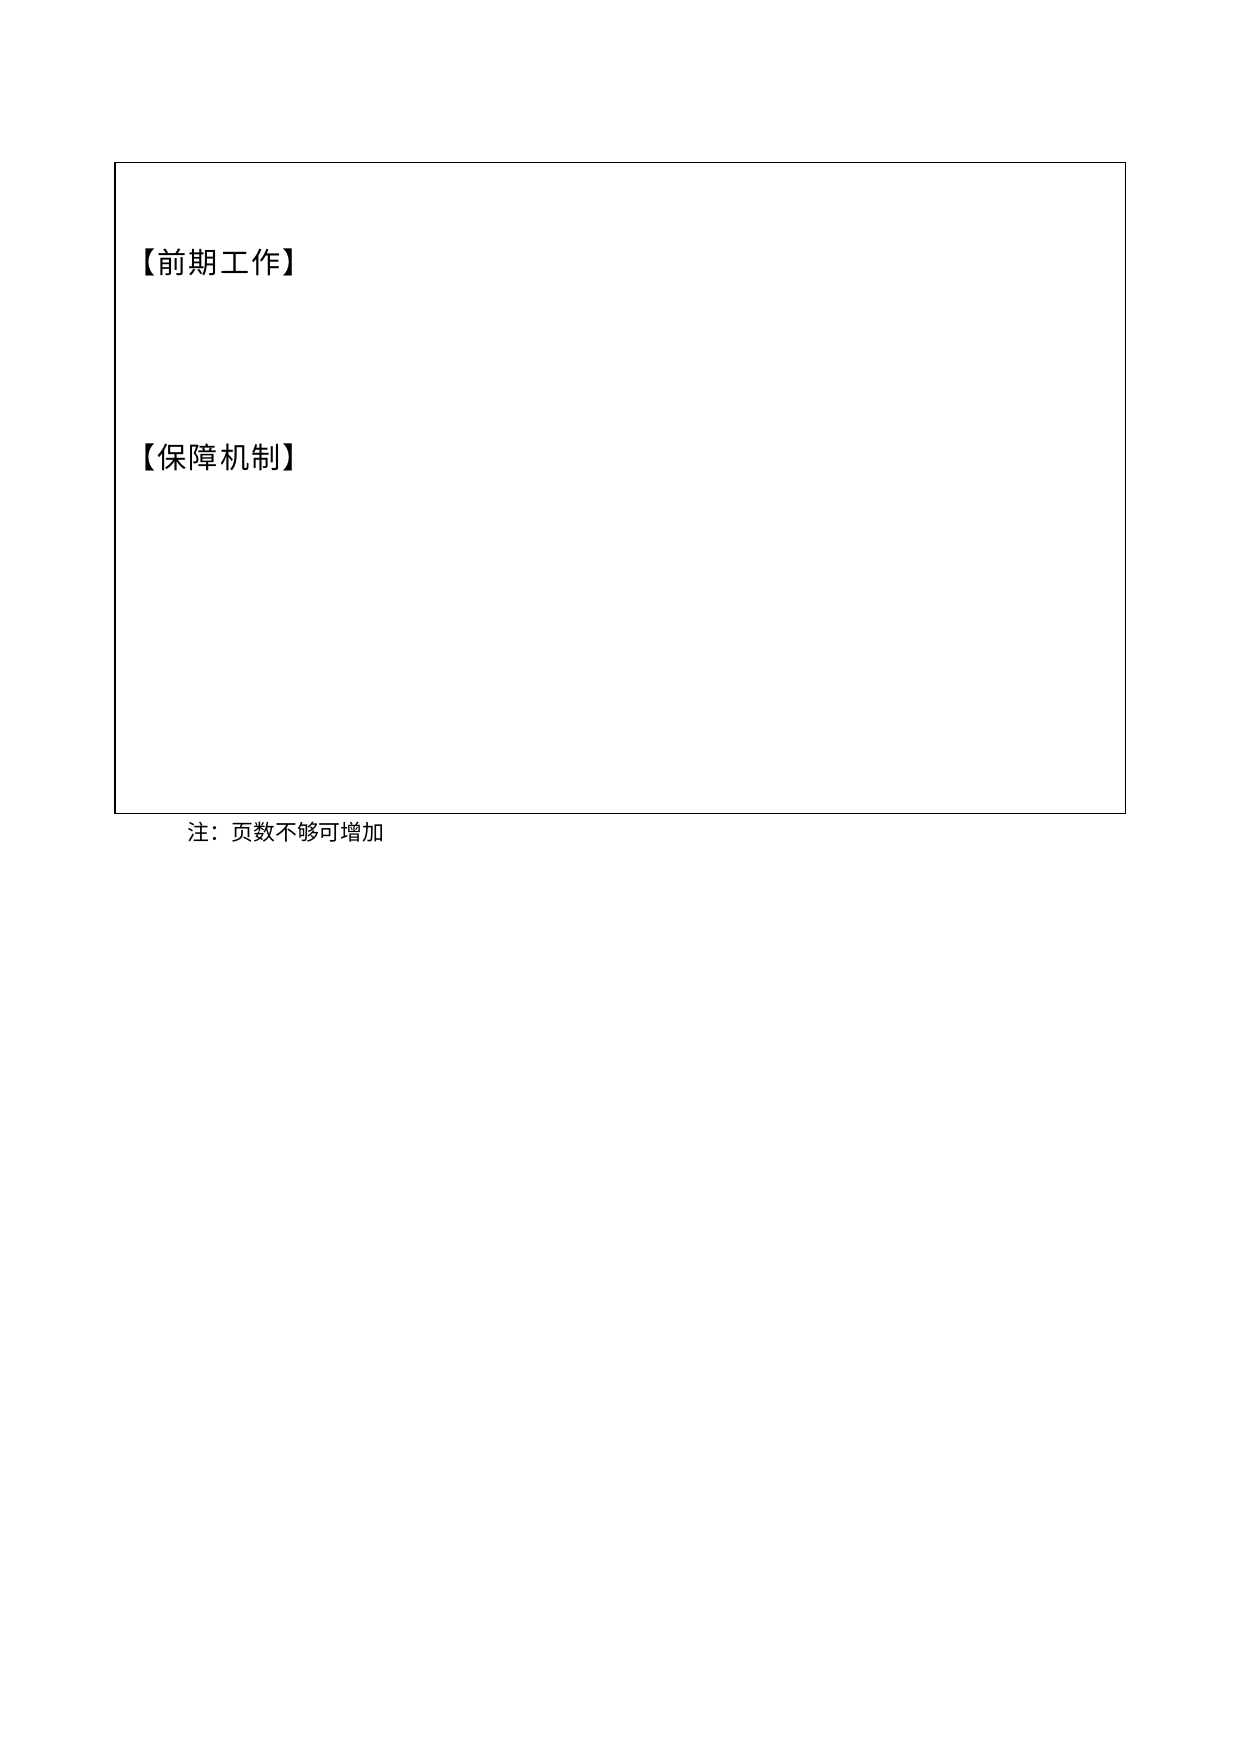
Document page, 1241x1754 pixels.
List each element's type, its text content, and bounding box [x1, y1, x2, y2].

text 注：页数不够可增加 [187, 814, 1053, 847]
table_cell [116, 163, 1125, 813]
